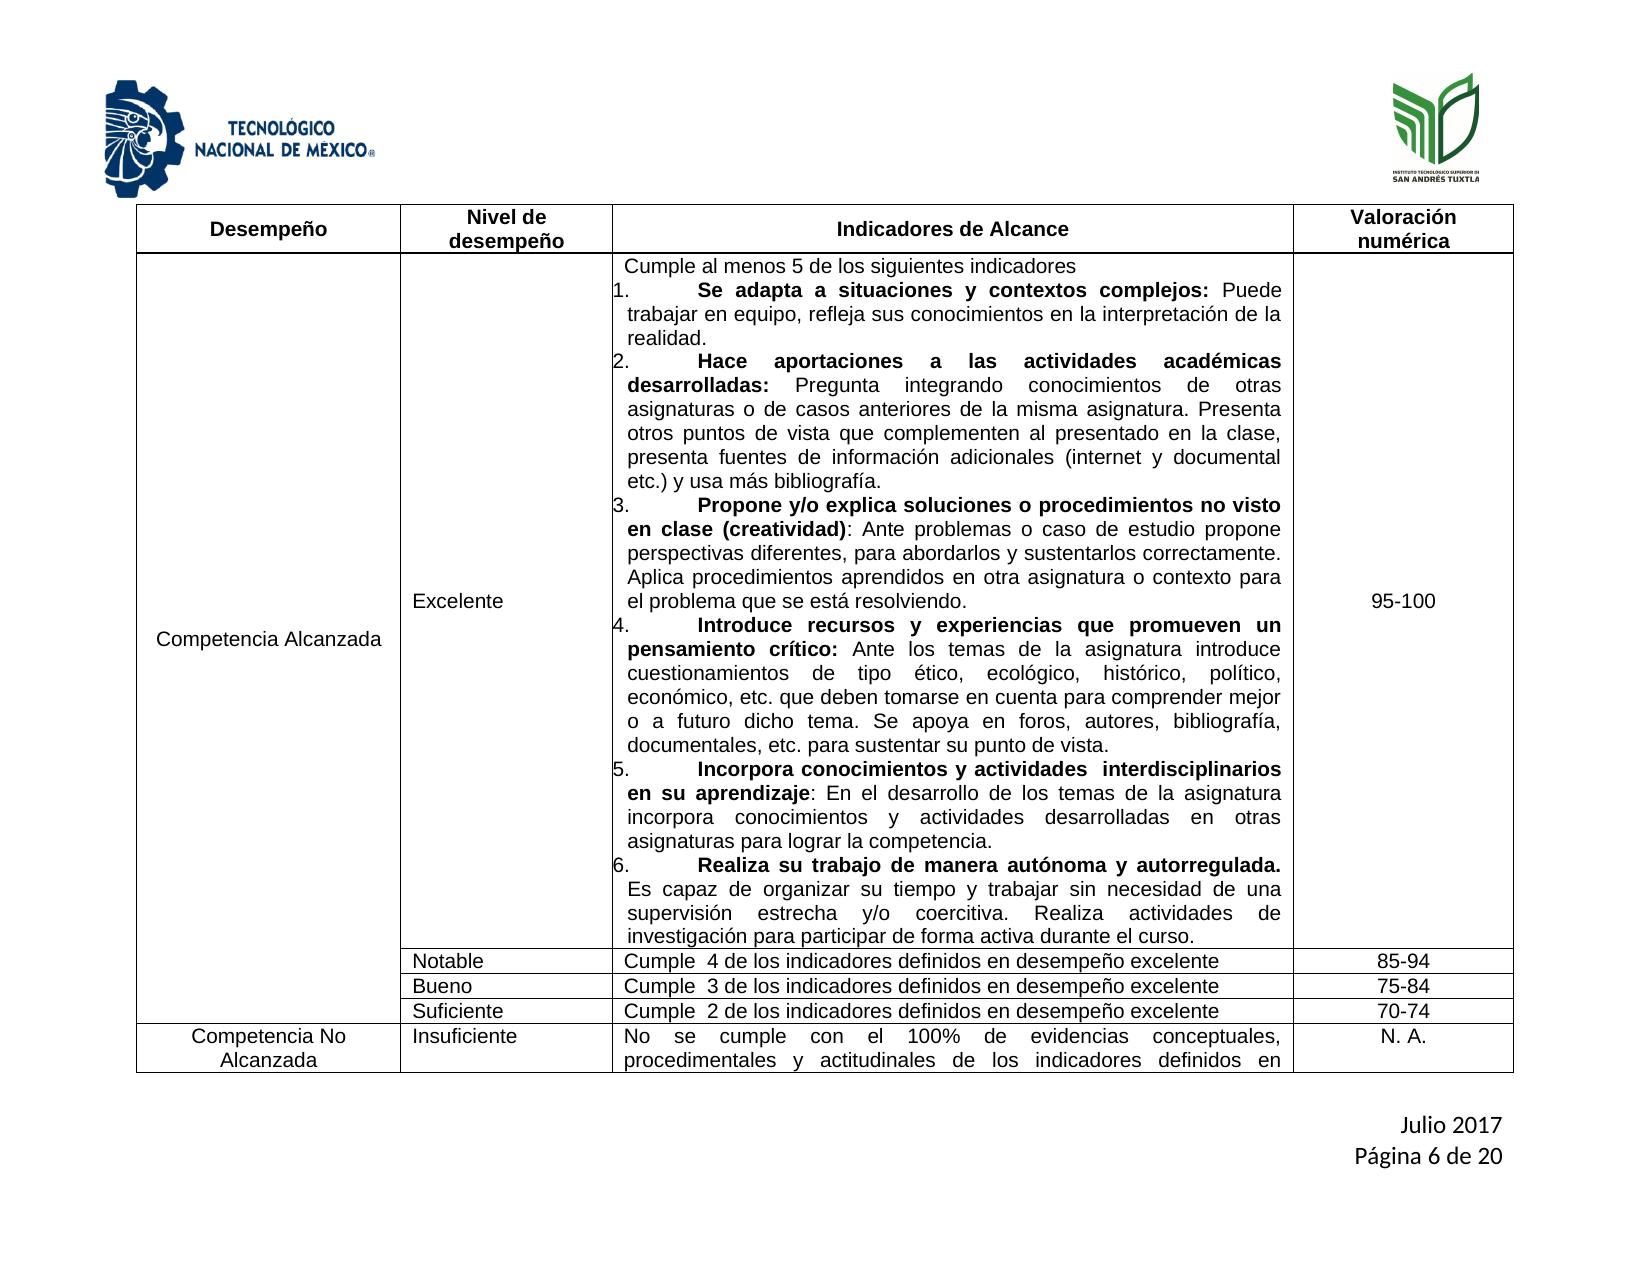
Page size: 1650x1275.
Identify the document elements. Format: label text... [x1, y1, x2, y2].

table_cell Bueno [401, 974, 612, 998]
table_cell Competencia Alcanzada [137, 254, 400, 1023]
table_cell Cumple 2 de los indicadores definidos en desempeño excelente [613, 999, 1293, 1023]
table_cell Suficiente [401, 999, 612, 1023]
table_cell 75-84 [1294, 974, 1513, 998]
picture [1393, 73, 1479, 182]
table_cell N. A. [1294, 1024, 1513, 1072]
table_cell Excelente [401, 254, 612, 948]
table_cell Cumple 4 de los indicadores definidos en desempeño excelente [613, 949, 1293, 973]
table_cell 85-94 [1294, 949, 1513, 973]
table_header Desempeño [137, 205, 400, 252]
table_cell 70-74 [1294, 999, 1513, 1023]
table_cell No se cumple con el 100% de evidencias conceptuales, procedimentales y actitudinales de los indicadores definidos en desempeño excelente. [613, 1024, 1293, 1072]
table_cell Notable [401, 949, 612, 973]
table_header Valoración numérica [1294, 205, 1513, 252]
table_cell 95-100 [1294, 254, 1513, 948]
table_cell Insuficiente [401, 1024, 612, 1072]
table_cell Cumple al menos 5 de los siguientes indicadores Se adapta a situaciones y contextos complejos: Puede trabajar en equipo, refleja sus conocimientos en la interpretación de la realidad. Hace aportaciones a las actividades académicas desarrolladas: Pregunta integrando conocimientos de otras asignaturas o de casos anteriores de la misma asignatura. Presenta otros puntos de vista que complementen al presentado en la clase, presenta fuentes de información adicionales (internet y documental etc.) y usa más bibliografía. Propone y/o explica soluciones o procedimientos no visto en clase (creatividad): Ante problemas o caso de estudio propone perspectivas diferentes, para abordarlos y sustentarlos correctamente. Aplica procedimientos aprendidos en otra asignatura o contexto para el problema que se está resolviendo. Introduce recursos y experiencias que promueven un pensamiento crítico: Ante los temas de la asignatura introduce cuestionamientos de tipo ético, ecológico, histórico, político, económico, etc. que deben tomarse en cuenta para comprender mejor o a futuro dicho tema. Se apoya en foros, autores, bibliografía, documentales, etc. para sustentar su punto de vista. Incorpora conocimientos y actividades interdisciplinarios en su aprendizaje: En el desarrollo de los temas de la asignatura incorpora conocimientos y actividades desarrolladas en otras asignaturas para lograr la competencia. Realiza su trabajo de manera autónoma y autorregulada. Es capaz de organizar su tiempo y trabajar sin necesidad de una supervisión estrecha y/o coercitiva. Realiza actividades de investigación para participar de forma activa durante el curso. [613, 254, 1293, 948]
table_header Nivel de desempeño [401, 205, 612, 252]
table_cell Cumple 3 de los indicadores definidos en desempeño excelente [613, 974, 1293, 998]
table_cell Competencia No Alcanzada [137, 1024, 400, 1072]
picture [29, 73, 450, 204]
table_header Indicadores de Alcance [613, 205, 1293, 252]
